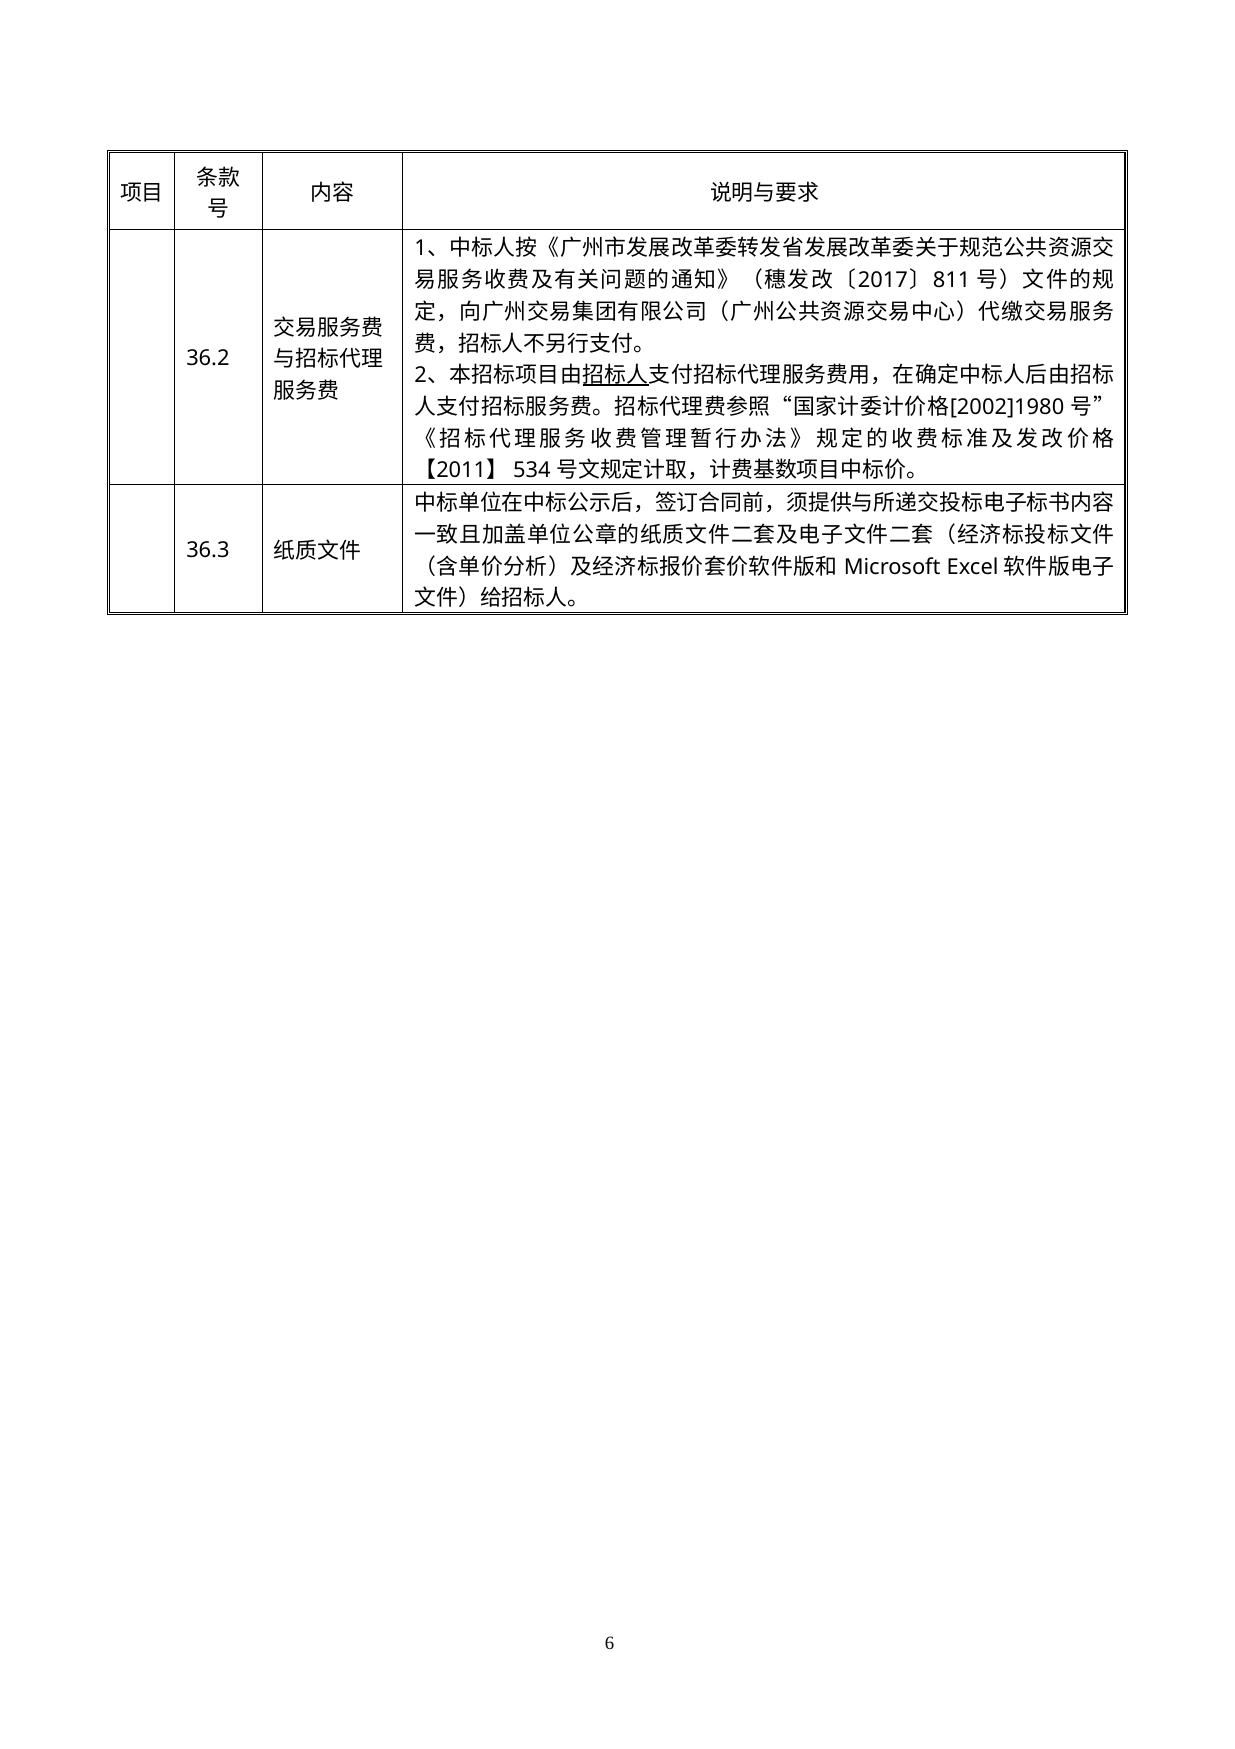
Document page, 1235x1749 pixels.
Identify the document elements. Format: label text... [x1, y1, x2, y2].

table_cell 交易服务费与招标代理服务费 [263, 230, 402, 484]
table_cell 36.3 [175, 485, 262, 612]
table_cell 纸质文件 [263, 485, 402, 612]
table_cell [110, 230, 174, 484]
table_cell [110, 485, 174, 612]
table_header 内容 [263, 153, 402, 229]
table_header 说明与要求 [403, 153, 1124, 229]
table_cell 中标单位在中标公示后，签订合同前，须提供与所递交投标电子标书内容一致且加盖单位公章的纸质文件二套及电子文件二套（经济标投标文件（含单价分析）及经济标报价套价软件版和Microsoft Excel软件版电子文件）给招标人。 [403, 485, 1124, 612]
table_header 项目 [110, 153, 174, 229]
table_header 条款号 [175, 153, 262, 229]
table_cell 36.2 [175, 230, 262, 484]
table_cell 1、中标人按《广州市发展改革委转发省发展改革委关于规范公共资源交易服务收费及有关问题的通知》（穗发改〔2017〕811号）文件的规定，向广州交易集团有限公司（广州公共资源交易中心）代缴交易服务费，招标人不另行支付。 2、本招标项目由招标人支付招标代理服务费用，在确定中标人后由招标人支付招标服务费。招标代理费参照“国家计委计价格[2002]1980 号”《招标代理服务收费管理暂行办法》规定的收费标准及发改价格【2011】 534 号文规定计取，计费基数项目中标价。 [403, 230, 1124, 484]
